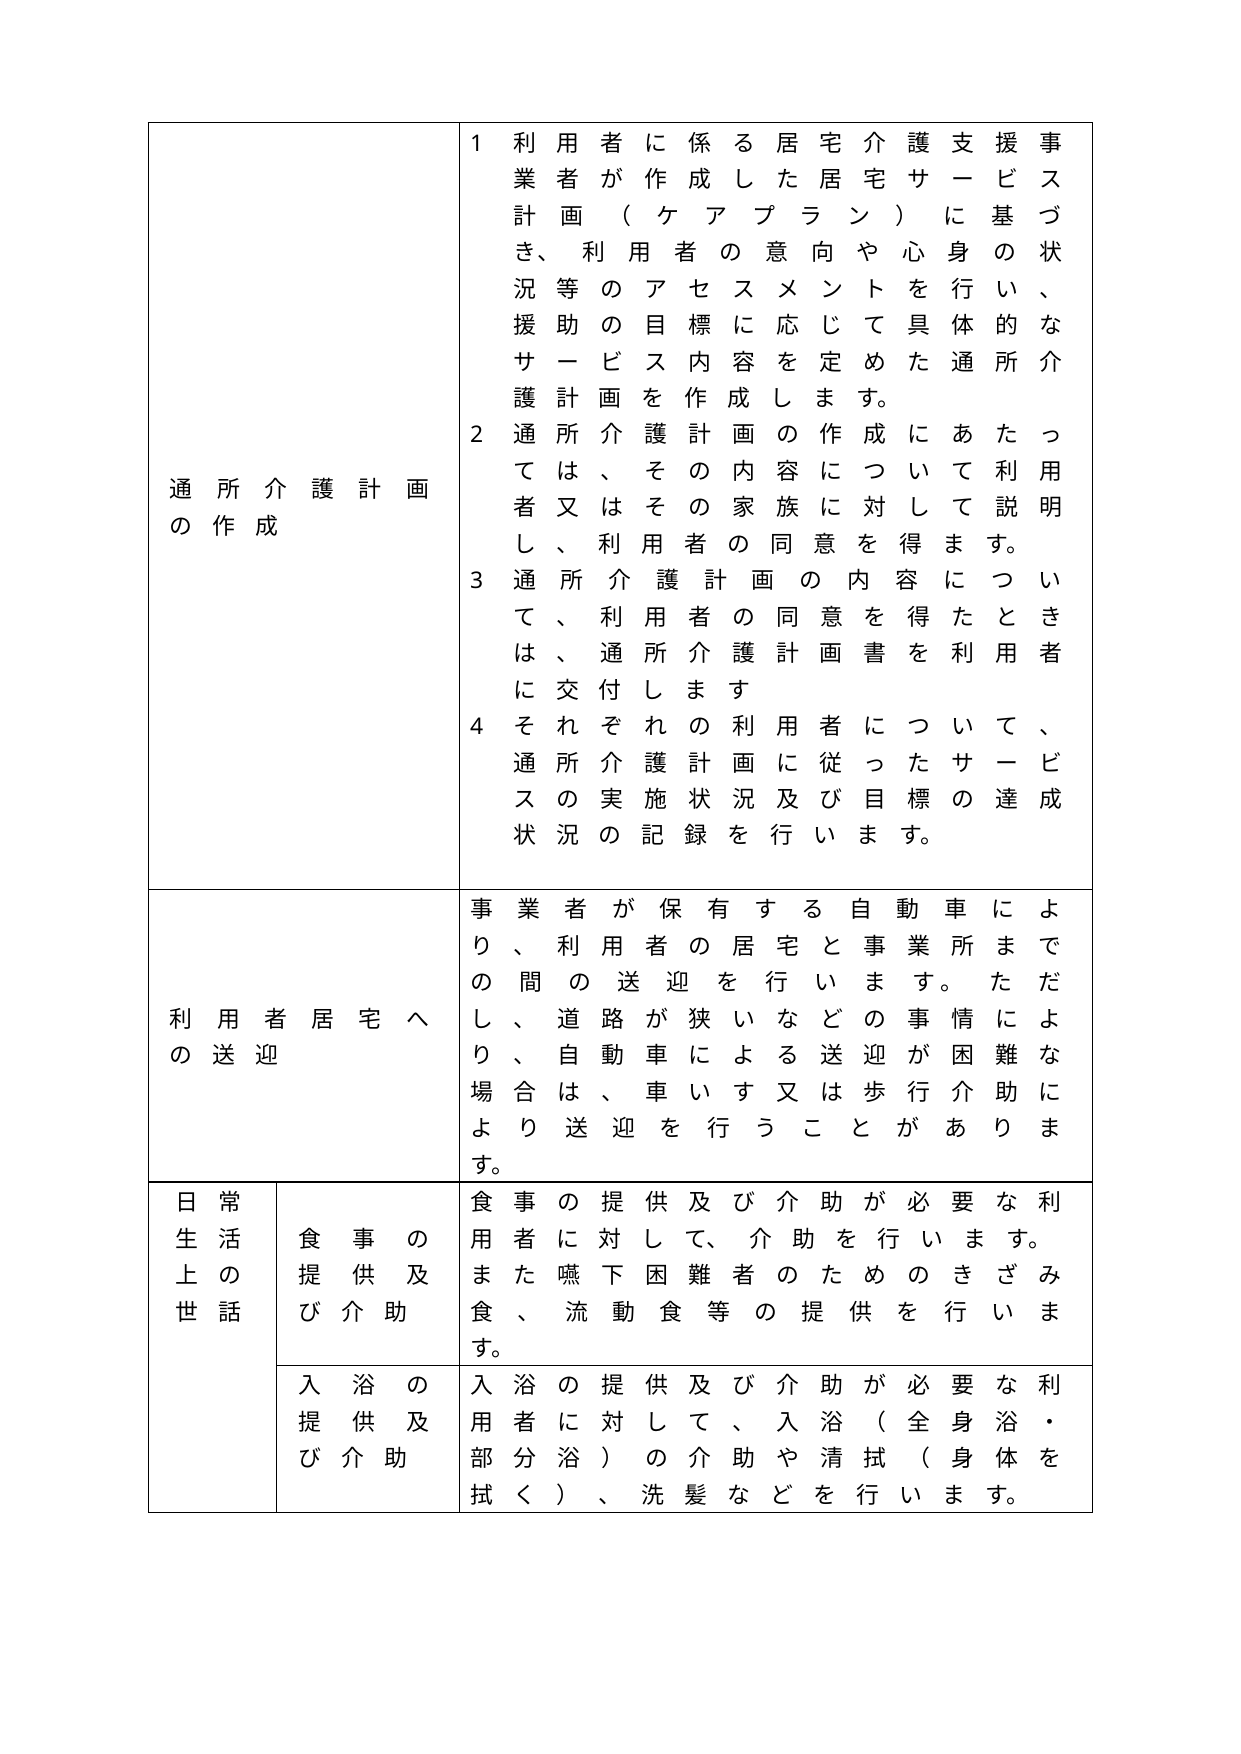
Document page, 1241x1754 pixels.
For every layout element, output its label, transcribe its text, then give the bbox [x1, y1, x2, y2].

table_cell 事業者が保有する自動車により、利用者の居宅と事業所までの間の送迎を行います。ただし、道路が狭いなどの事情により、自動車による送迎が困難な場合は、車いす又は歩行介助により送迎を行うことがあります。 [460, 890, 1092, 1181]
table_cell 食事の提供及び介助が必要な利用者に対して、介助を行います。 また嚥下困難者のためのきざみ食、流動食等の提供を行います。 [460, 1183, 1092, 1365]
table_cell 日常生活上の世話 [149, 1183, 276, 1512]
table_cell 利用者居宅への送迎 [149, 890, 459, 1181]
table_cell 入浴の提供及び介助 [277, 1366, 459, 1512]
table_cell 食事の提供及び介助 [277, 1183, 459, 1365]
table_cell 通所介護計画の作成 [149, 123, 459, 889]
table_cell 利用者に係る居宅介護支援事業者が作成した居宅サービス計画（ケアプラン）に基づき、利用者の意向や心身の状況等のアセスメントを行い、援助の目標に応じて具体的なサービス内容を定めた通所介護計画を作成します。 通所介護計画の作成にあたっては、その内容について利用者又はその家族に対して説明し、利用者の同意を得ます。 通所介護計画の内容について、利用者の同意を得たときは、通所介護計画書を利用者に交付します それぞれの利用者について、通所介護計画に従ったサービスの実施状況及び目標の達成状況の記録を行います。 [460, 123, 1092, 889]
table_cell 入浴の提供及び介助が必要な利用者に対して、入浴（全身浴・部分浴）の介助や清拭（身体を拭く）、洗髪などを行います。 [460, 1366, 1092, 1512]
